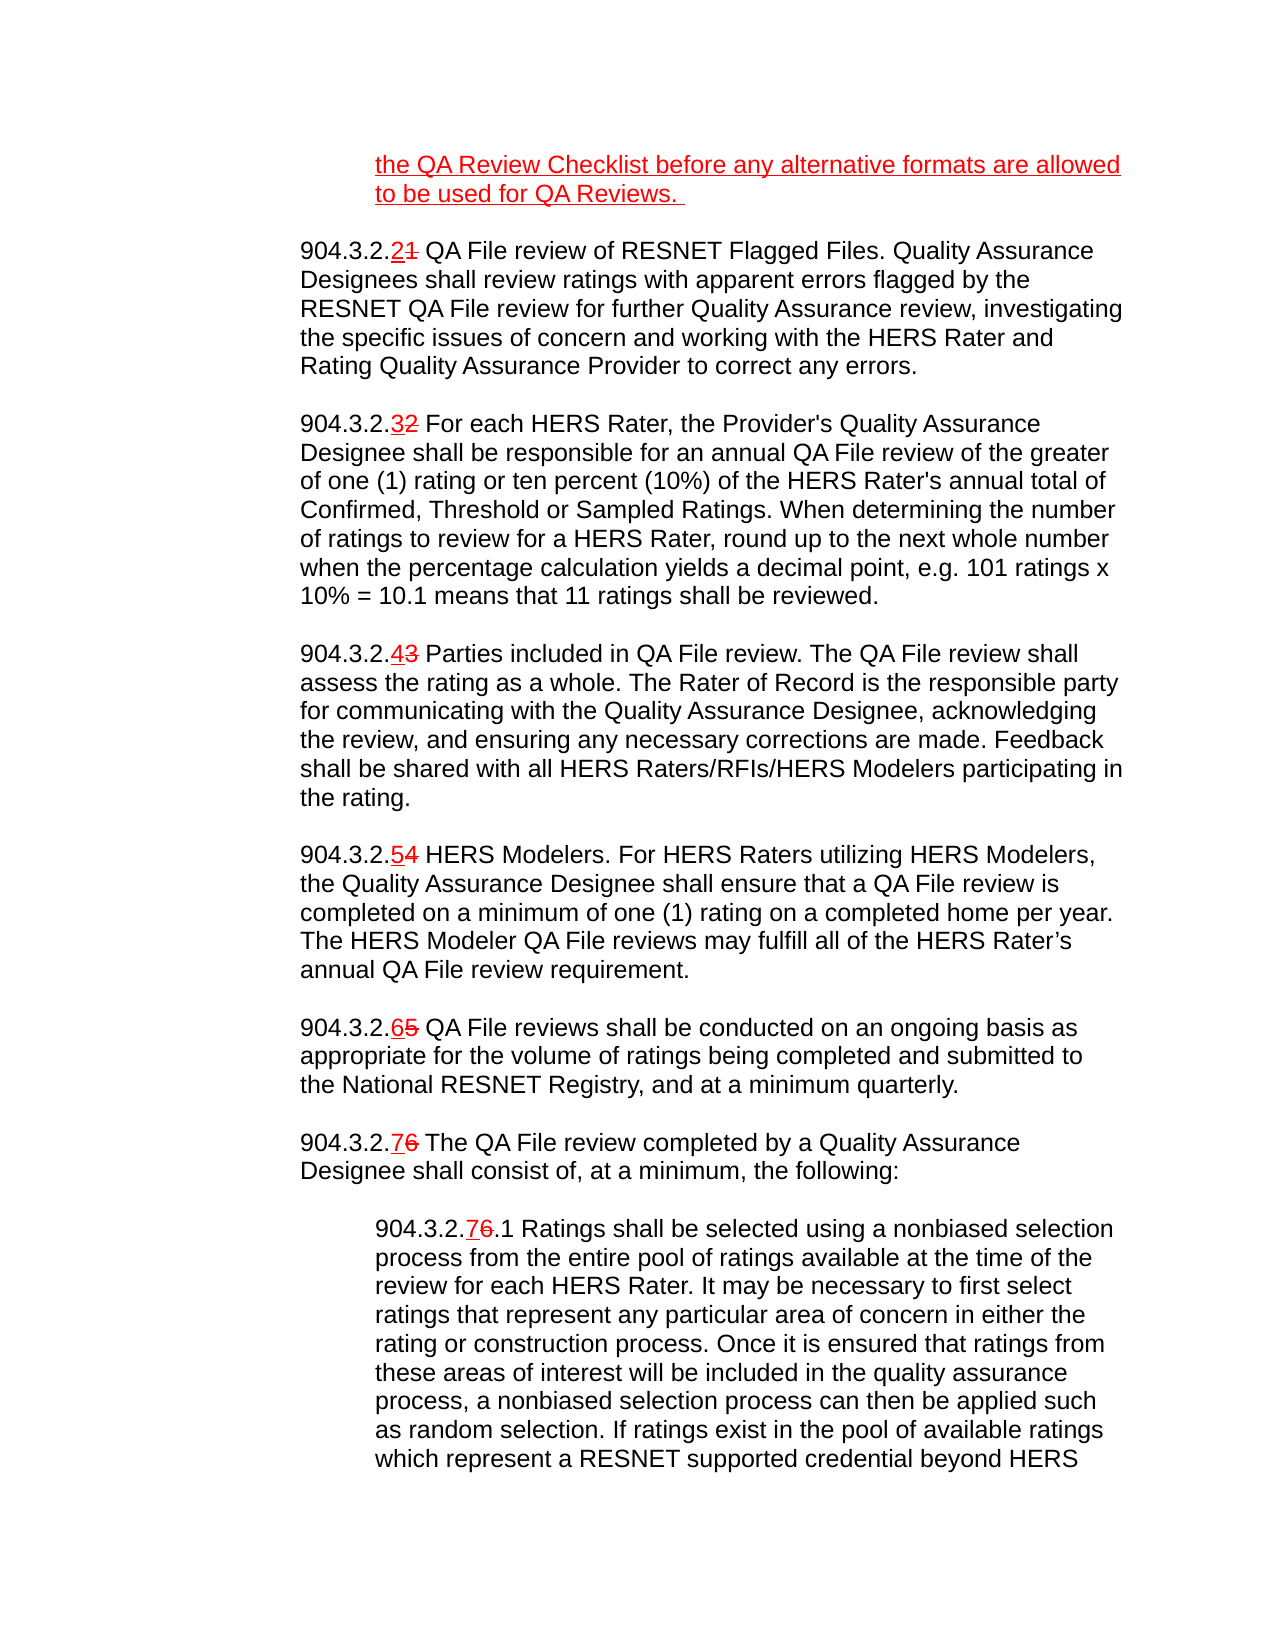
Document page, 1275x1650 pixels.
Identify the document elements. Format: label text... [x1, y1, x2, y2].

text 904.3.2.54 HERS Modelers. For HERS Raters utilizing HERS Modelers, the Quality Assurance Designee shall ensure that a QA File review is completed on a minimum of one (1) rating on a completed home per year. The HERS Modeler QA File reviews may fulfill all of the HERS Rater’s annual QA File review requirement. [300, 840, 1125, 984]
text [375, 1214, 1125, 1472]
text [375, 150, 1125, 207]
text 904.3.2.43 Parties included in QA File review. The QA File review shall assess the rating as a whole. The Rater of Record is the responsible party for communicating with the Quality Assurance Designee, acknowledging the review, and ensuring any necessary corrections are made. Feedback shall be shared with all HERS Raters/RFIs/HERS Modelers participating in the rating. [300, 639, 1125, 811]
text 904.3.2.32 For each HERS Rater, the Provider's Quality Assurance Designee shall be responsible for an annual QA File review of the greater of one (1) rating or ten percent (10%) of the HERS Rater's annual total of Confirmed, Threshold or Sampled Ratings. When determining the number of ratings to review for a HERS Rater, round up to the next whole number when the percentage calculation yields a decimal point, e.g. 101 ratings x 10% = 10.1 means that 11 ratings shall be reviewed. [300, 409, 1125, 610]
text 904.3.2.21 QA File review of RESNET Flagged Files. Quality Assurance Designees shall review ratings with apparent errors flagged by the RESNET QA File review for further Quality Assurance review, investigating the specific issues of concern and working with the HERS Rater and Rating Quality Assurance Provider to correct any errors. [300, 236, 1125, 380]
text 904.3.2.65 QA File reviews shall be conducted on an ongoing basis as appropriate for the volume of ratings being completed and submitted to the National RESNET Registry, and at a minimum quarterly. [300, 1012, 1125, 1099]
text 904.3.2.76 The QA File review completed by a Quality Assurance Designee shall consist of, at a minimum, the following: [300, 1127, 1125, 1185]
